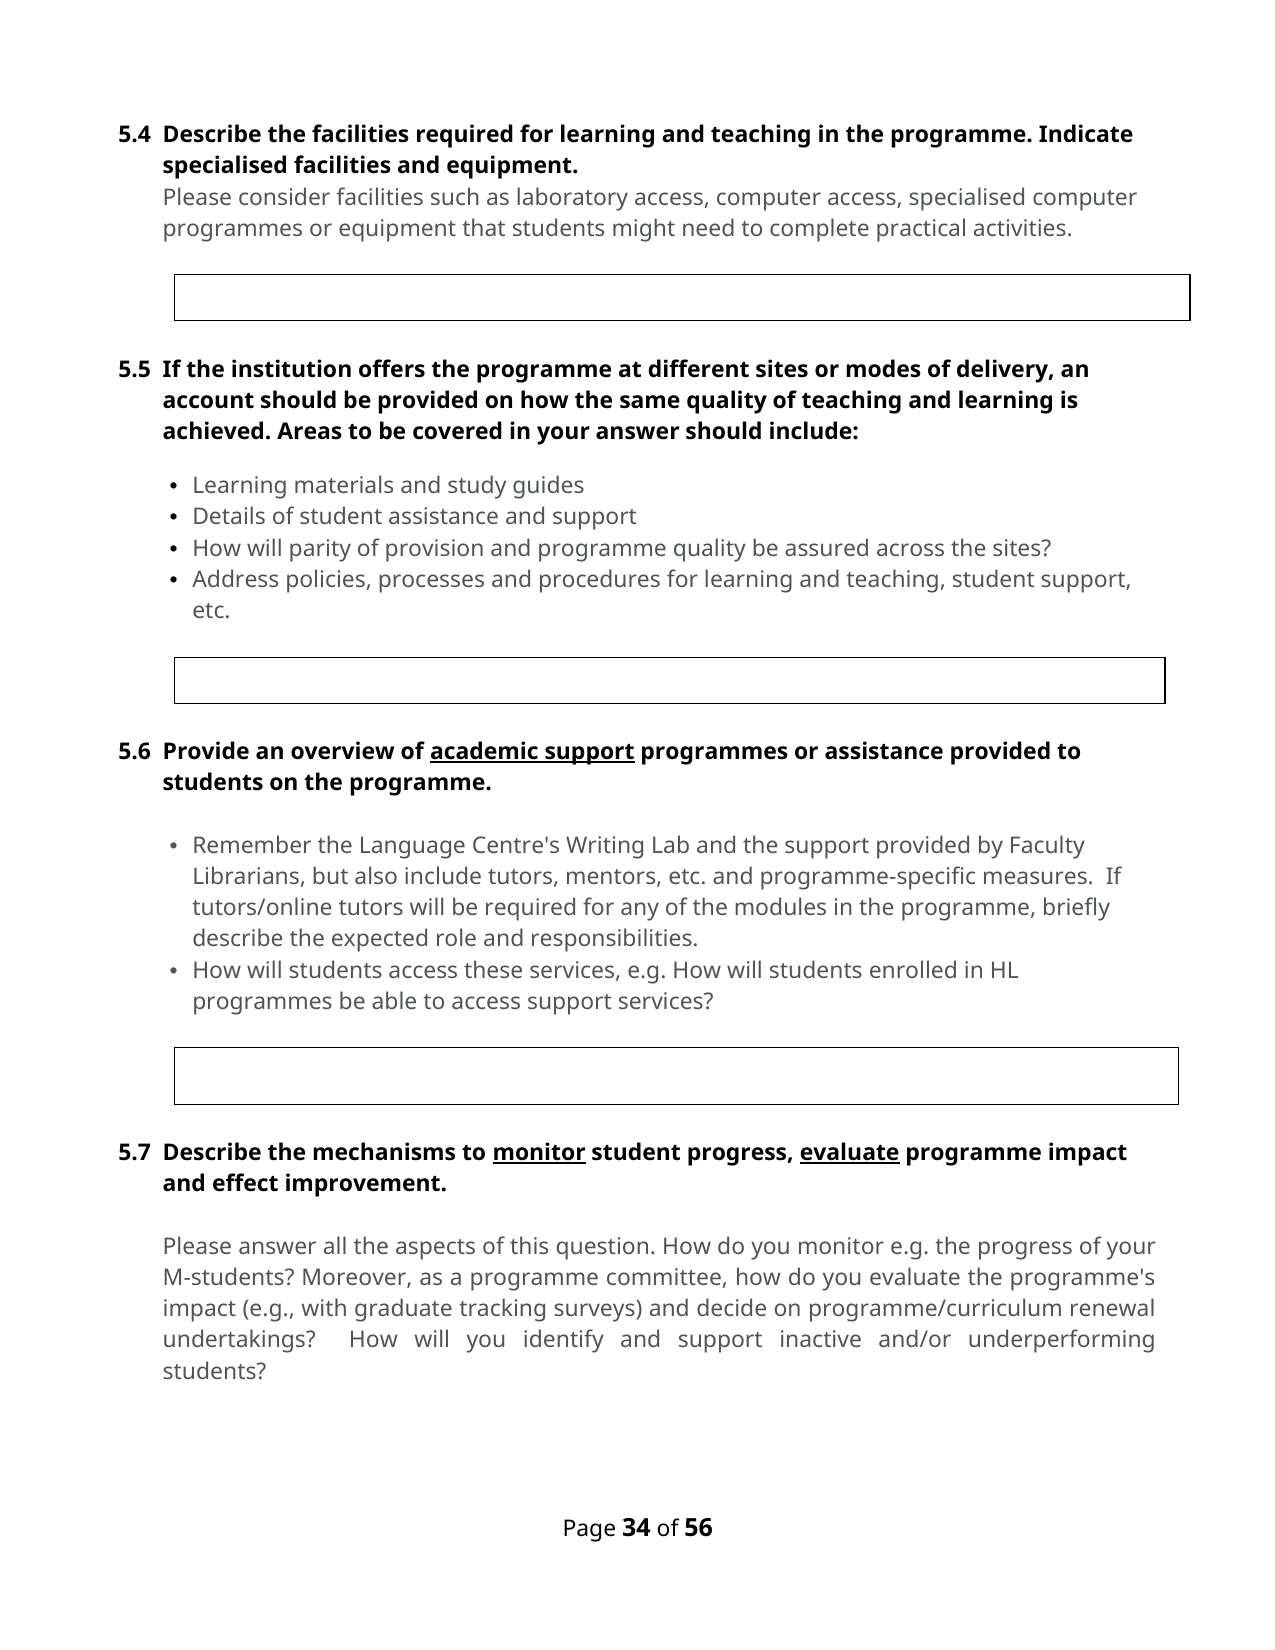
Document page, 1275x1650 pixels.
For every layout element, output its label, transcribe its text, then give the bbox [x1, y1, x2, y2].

table_header [175, 658, 1164, 702]
text Please consider facilities such as laboratory access, computer access, specialised computer programmes or equipment that students might need to complete practical activities. [162, 181, 1157, 243]
subtitle 5.7 Describe the mechanisms to monitor student progress, evaluate programme impact and effect improvement. [118, 1136, 1157, 1198]
text Please answer all the aspects of this question. How do you monitor e.g. the progress of your M-students? Moreover, as a programme committee, how do you evaluate the programme's impact (e.g., with graduate tracking surveys) and decide on programme/curriculum renewal undertakings? How will you identify and support inactive and/or underperforming students? [162, 1229, 1157, 1386]
table_header [175, 1048, 1178, 1103]
list Address policies, processes and procedures for learning and teaching, student support, etc. [169, 563, 1157, 625]
table_header [175, 275, 1189, 320]
list Learning materials and study guides [169, 469, 1157, 500]
list Details of student assistance and support [169, 500, 1157, 532]
subtitle 5.4 Describe the facilities required for learning and teaching in the programme. Indicate specialised facilities and equipment. [118, 118, 1157, 181]
subtitle 5.5 If the institution offers the programme at different sites or modes of delivery, an account should be provided on how the same quality of teaching and learning is achieved. Areas to be covered in your answer should include: [118, 353, 1157, 446]
subtitle 5.6 Provide an overview of academic support programmes or assistance provided to students on the programme. [118, 735, 1157, 797]
list How will students access these services, e.g. How will students enrolled in HL programmes be able to access support services? [169, 953, 1157, 1016]
list How will parity of provision and programme quality be assured across the sites? [169, 532, 1157, 563]
list Remember the Language Centre's Writing Lab and the support provided by Faculty Librarians, but also include tutors, mentors, etc. and programme-specific measures. If tutors/online tutors will be required for any of the modules in the programme, briefly describe the expected role and responsibilities. [169, 828, 1157, 953]
